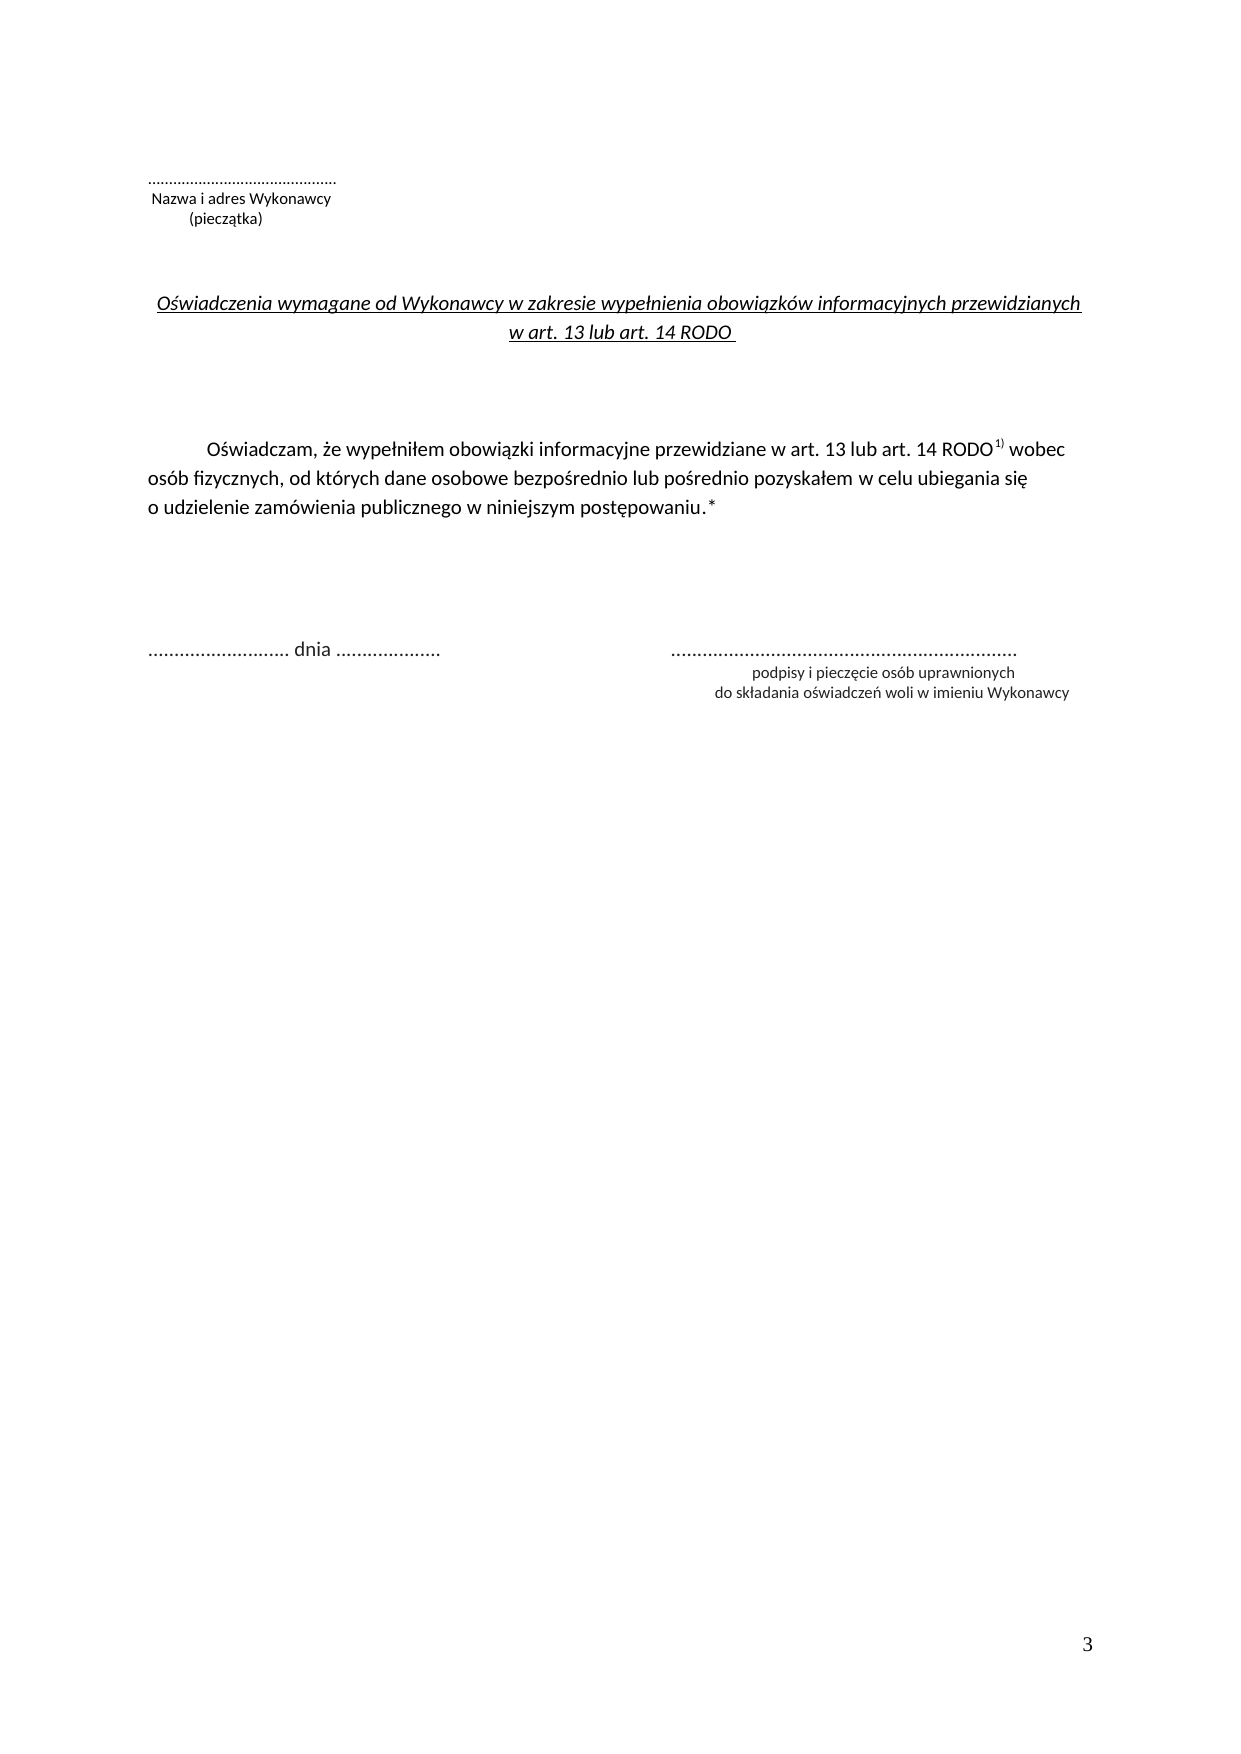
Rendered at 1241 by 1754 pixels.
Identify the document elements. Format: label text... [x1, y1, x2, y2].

text Oświadczam, że wypełniłem obowiązki informacyjne przewidziane w art. 13 lub art. 14 RODO1) wobec osób fizycznych, od których dane osobowe bezpośrednio lub pośrednio pozyskałem w celu ubiegania się o udzielenie zamówienia publicznego w niniejszym postępowaniu.* [148, 436, 1093, 520]
text ............................................. [148, 168, 1093, 188]
text Oświadczenia wymagane od Wykonawcy w zakresie wypełnienia obowiązków informacyjnych przewidzianych w art. 13 lub art. 14 RODO [148, 290, 1093, 345]
text ........................... dnia .................... .................................................................. [148, 636, 1093, 662]
text podpisy i pieczęcie osób uprawnionych [674, 662, 1093, 682]
text (pieczątka) [148, 208, 1093, 229]
text Nazwa i adres Wykonawcy [148, 188, 1093, 208]
text do składania oświadczeń woli w imieniu Wykonawcy [664, 682, 1119, 702]
